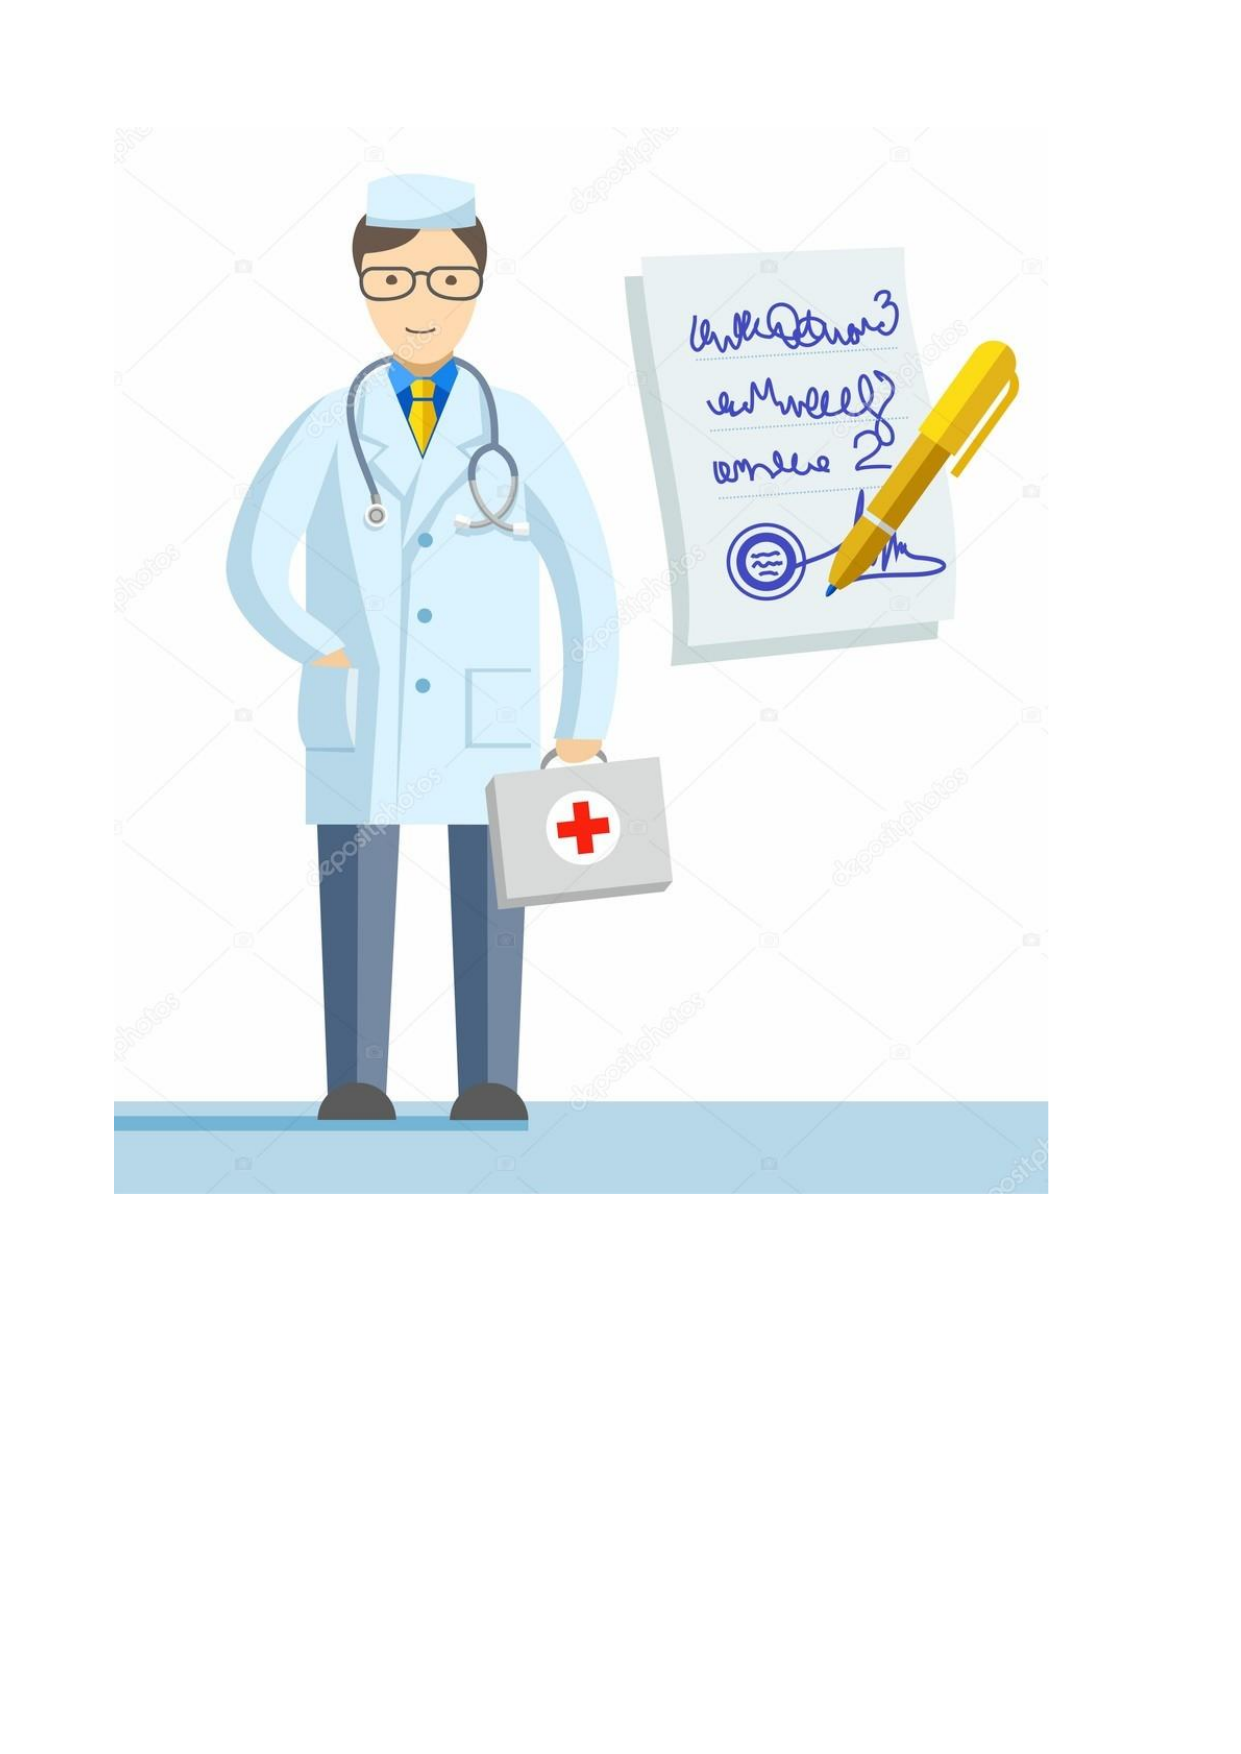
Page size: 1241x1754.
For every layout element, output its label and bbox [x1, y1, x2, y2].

picture [114, 127, 1049, 1194]
